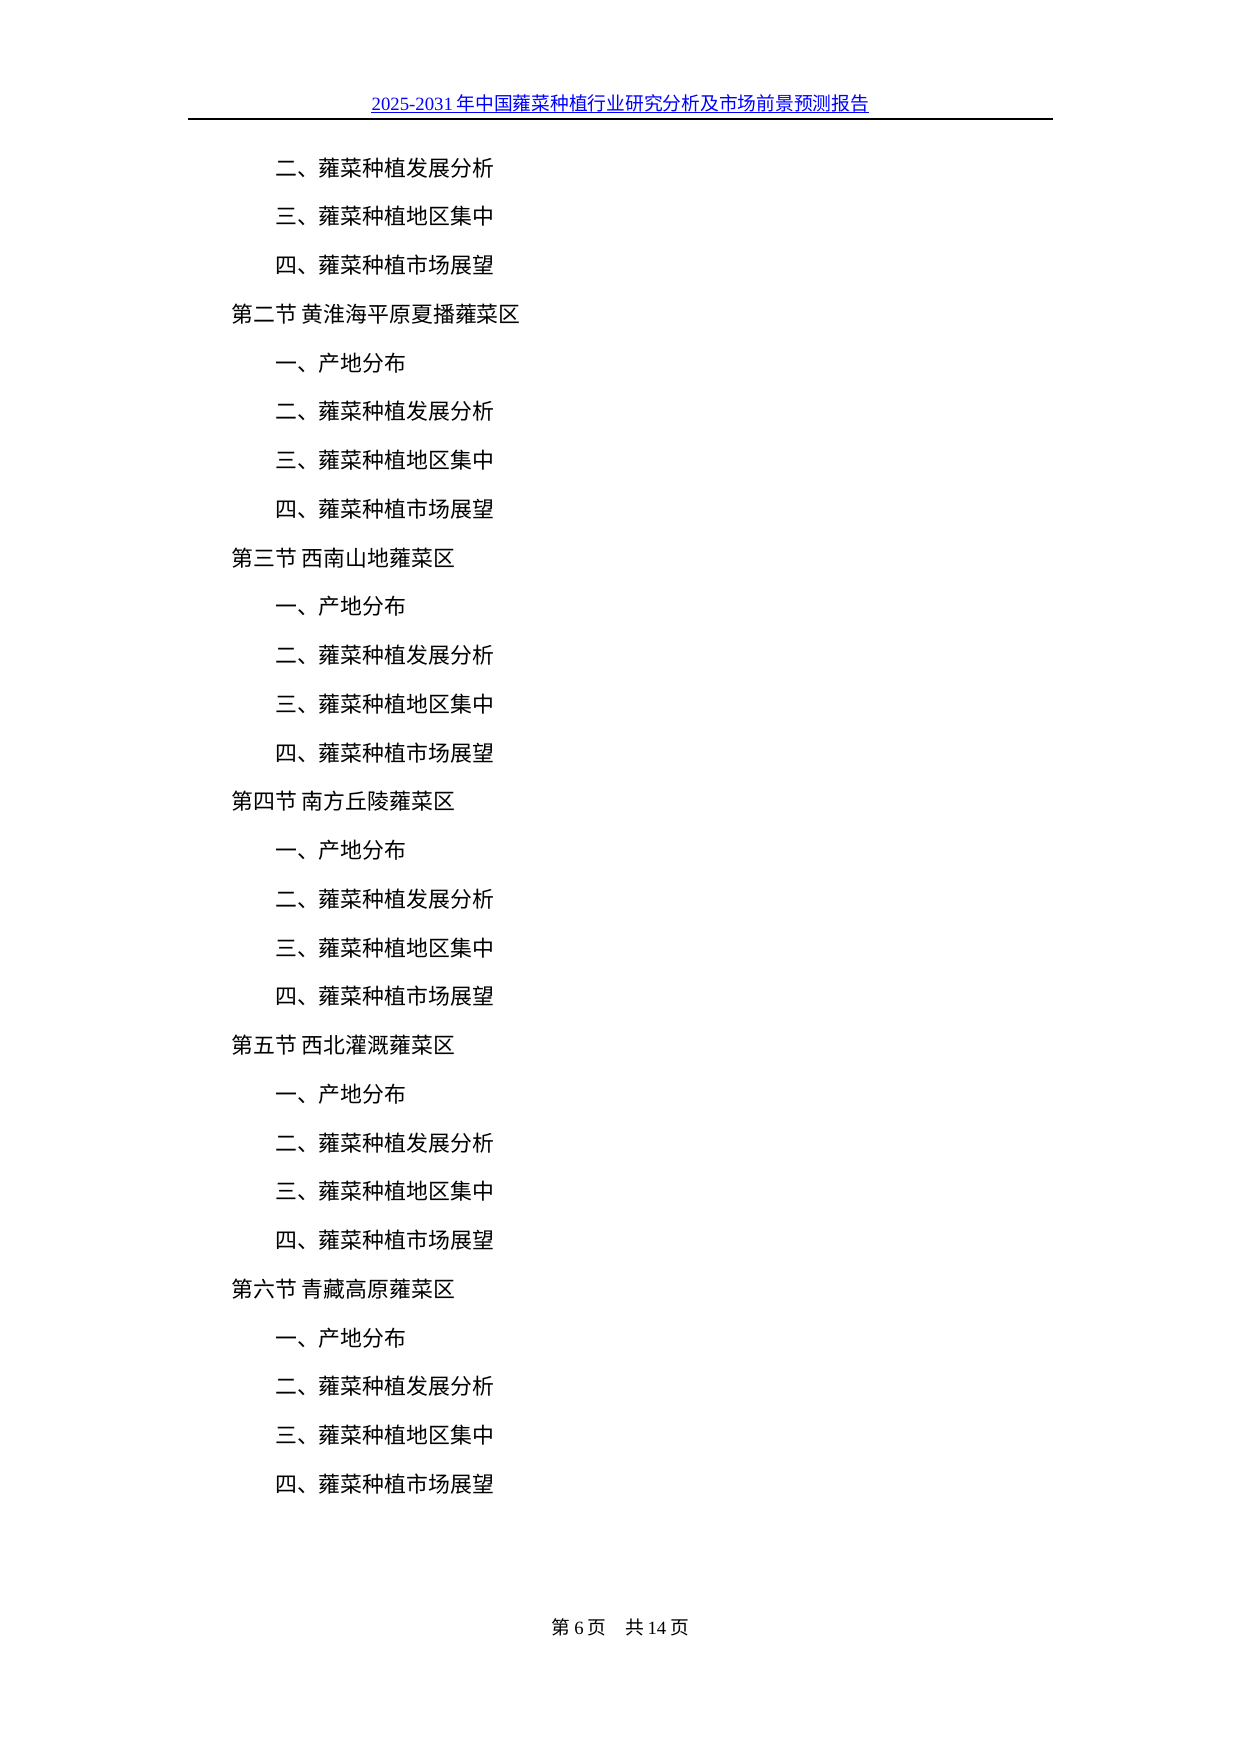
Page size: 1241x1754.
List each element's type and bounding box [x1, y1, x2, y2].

text [187, 150, 1053, 1499]
